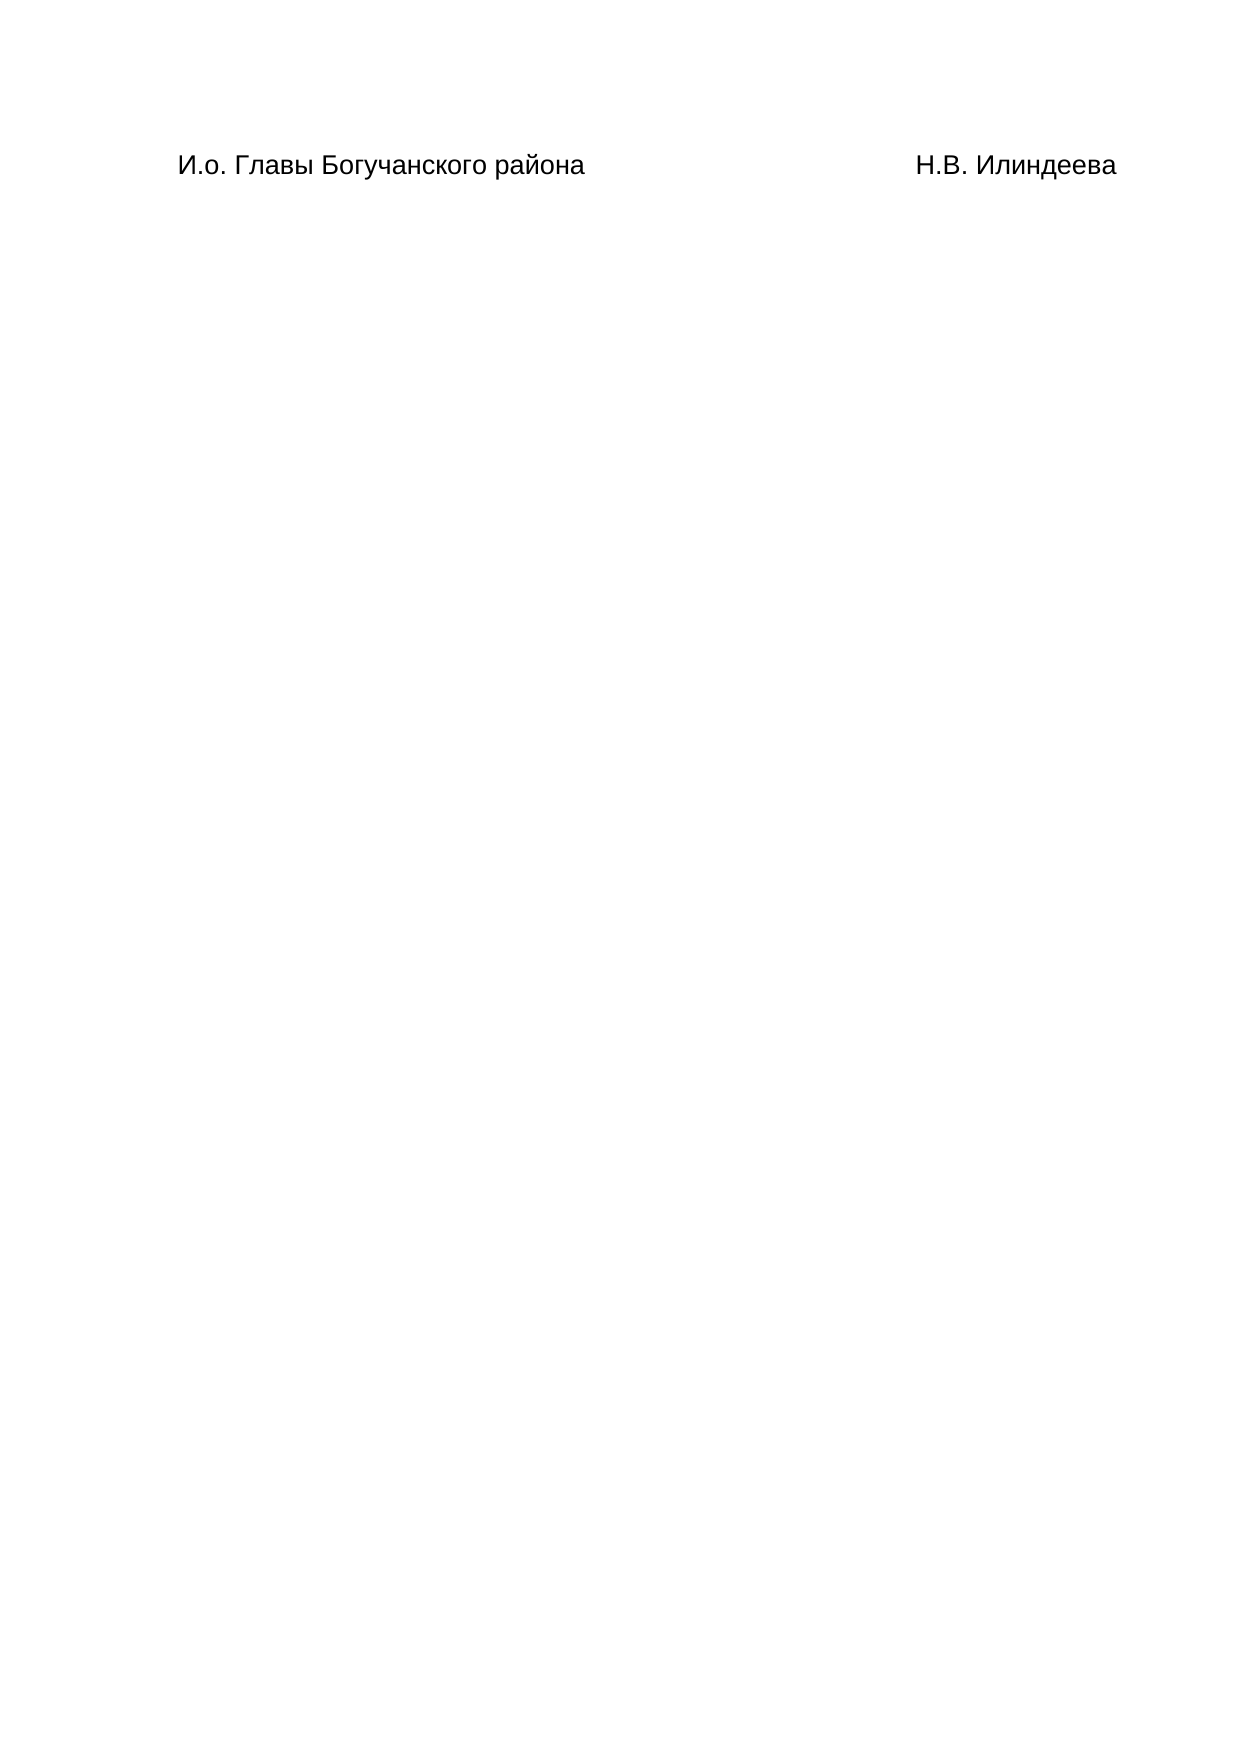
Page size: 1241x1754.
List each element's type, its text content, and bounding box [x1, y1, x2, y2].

text И.о. Главы Богучанского района Н.В. Илиндеева [177, 149, 1152, 181]
